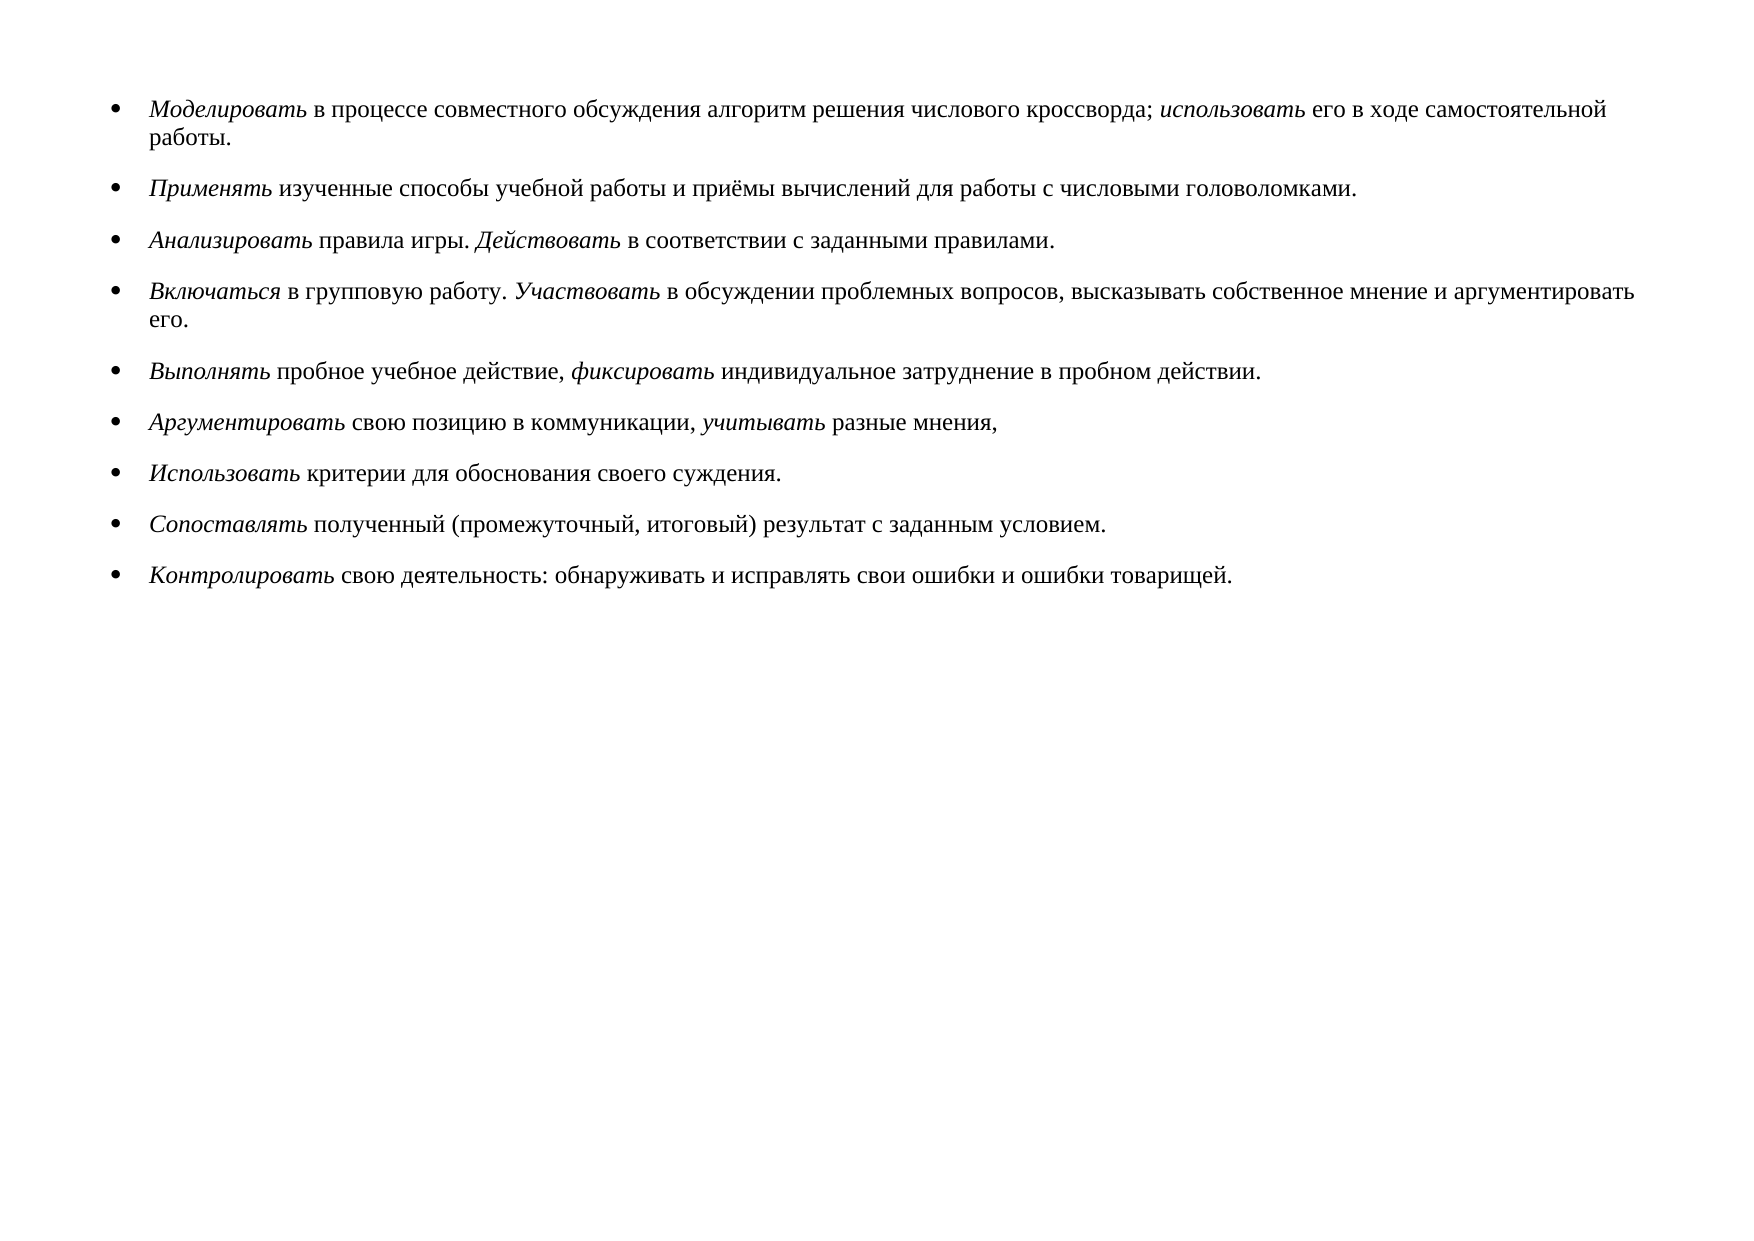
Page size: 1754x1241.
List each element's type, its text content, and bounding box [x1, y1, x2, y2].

list Анализировать правила игры. Действовать в соответствии с заданными правилами. [111, 225, 1668, 253]
list Использовать критерии для обоснования своего суждения. [111, 458, 1668, 487]
list Аргументировать свою позицию в коммуникации, учитывать разные мнения, [111, 407, 1668, 436]
list Моделировать в процессе совместного обсуждения алгоритм решения числового кроссворда; использовать его в ходе самостоятельной работы. [111, 94, 1668, 151]
list Применять изученные способы учебной работы и приёмы вычислений для работы с числовыми головоломками. [111, 173, 1668, 202]
list Выполнять пробное учебное действие, фиксировать индивидуальное затруднение в пробном действии. [111, 356, 1668, 384]
list Контролировать свою деятельность: обнаруживать и исправлять свои ошибки и ошибки товарищей. [111, 560, 1668, 589]
list Включаться в групповую работу. Участвовать в обсуждении проблемных вопросов, высказывать собственное мнение и аргументировать его. [111, 276, 1668, 333]
list Сопоставлять полученный (промежуточный, итоговый) результат с заданным условием. [111, 509, 1668, 538]
